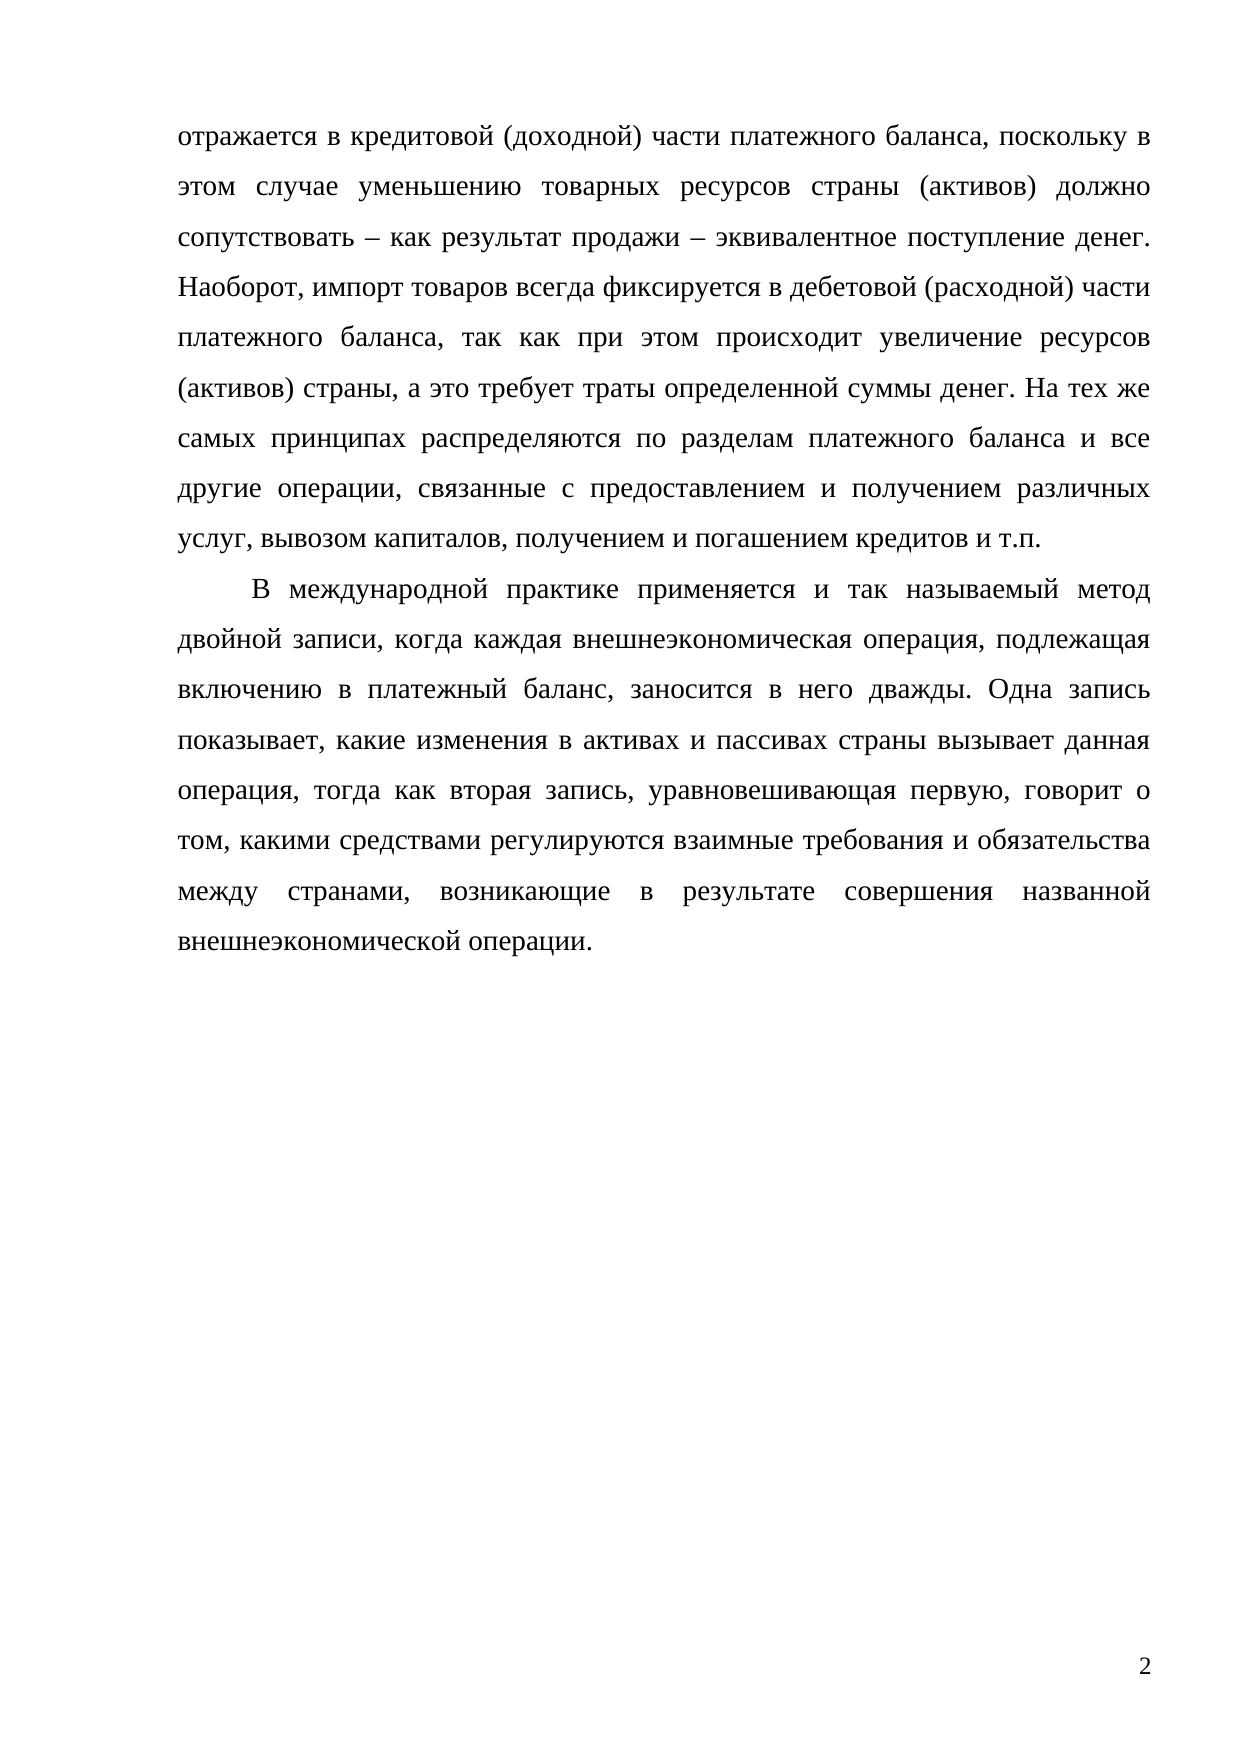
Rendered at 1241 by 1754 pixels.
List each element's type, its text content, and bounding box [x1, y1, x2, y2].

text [177, 118, 1152, 554]
text В международной практике применяется и так называемый метод двойной записи, когда каждая внешнеэкономическая операция, подлежащая включению в платежный баланс, заносится в него дважды. Одна запись показывает, какие изменения в активах и пассивах страны вызывает данная операция, тогда как вторая запись, уравновешивающая первую, говорит о том, какими средствами регулируются взаимные требования и обязательства между странами, возникающие в результате совершения названной внешнеэкономической операции. [177, 571, 1152, 957]
